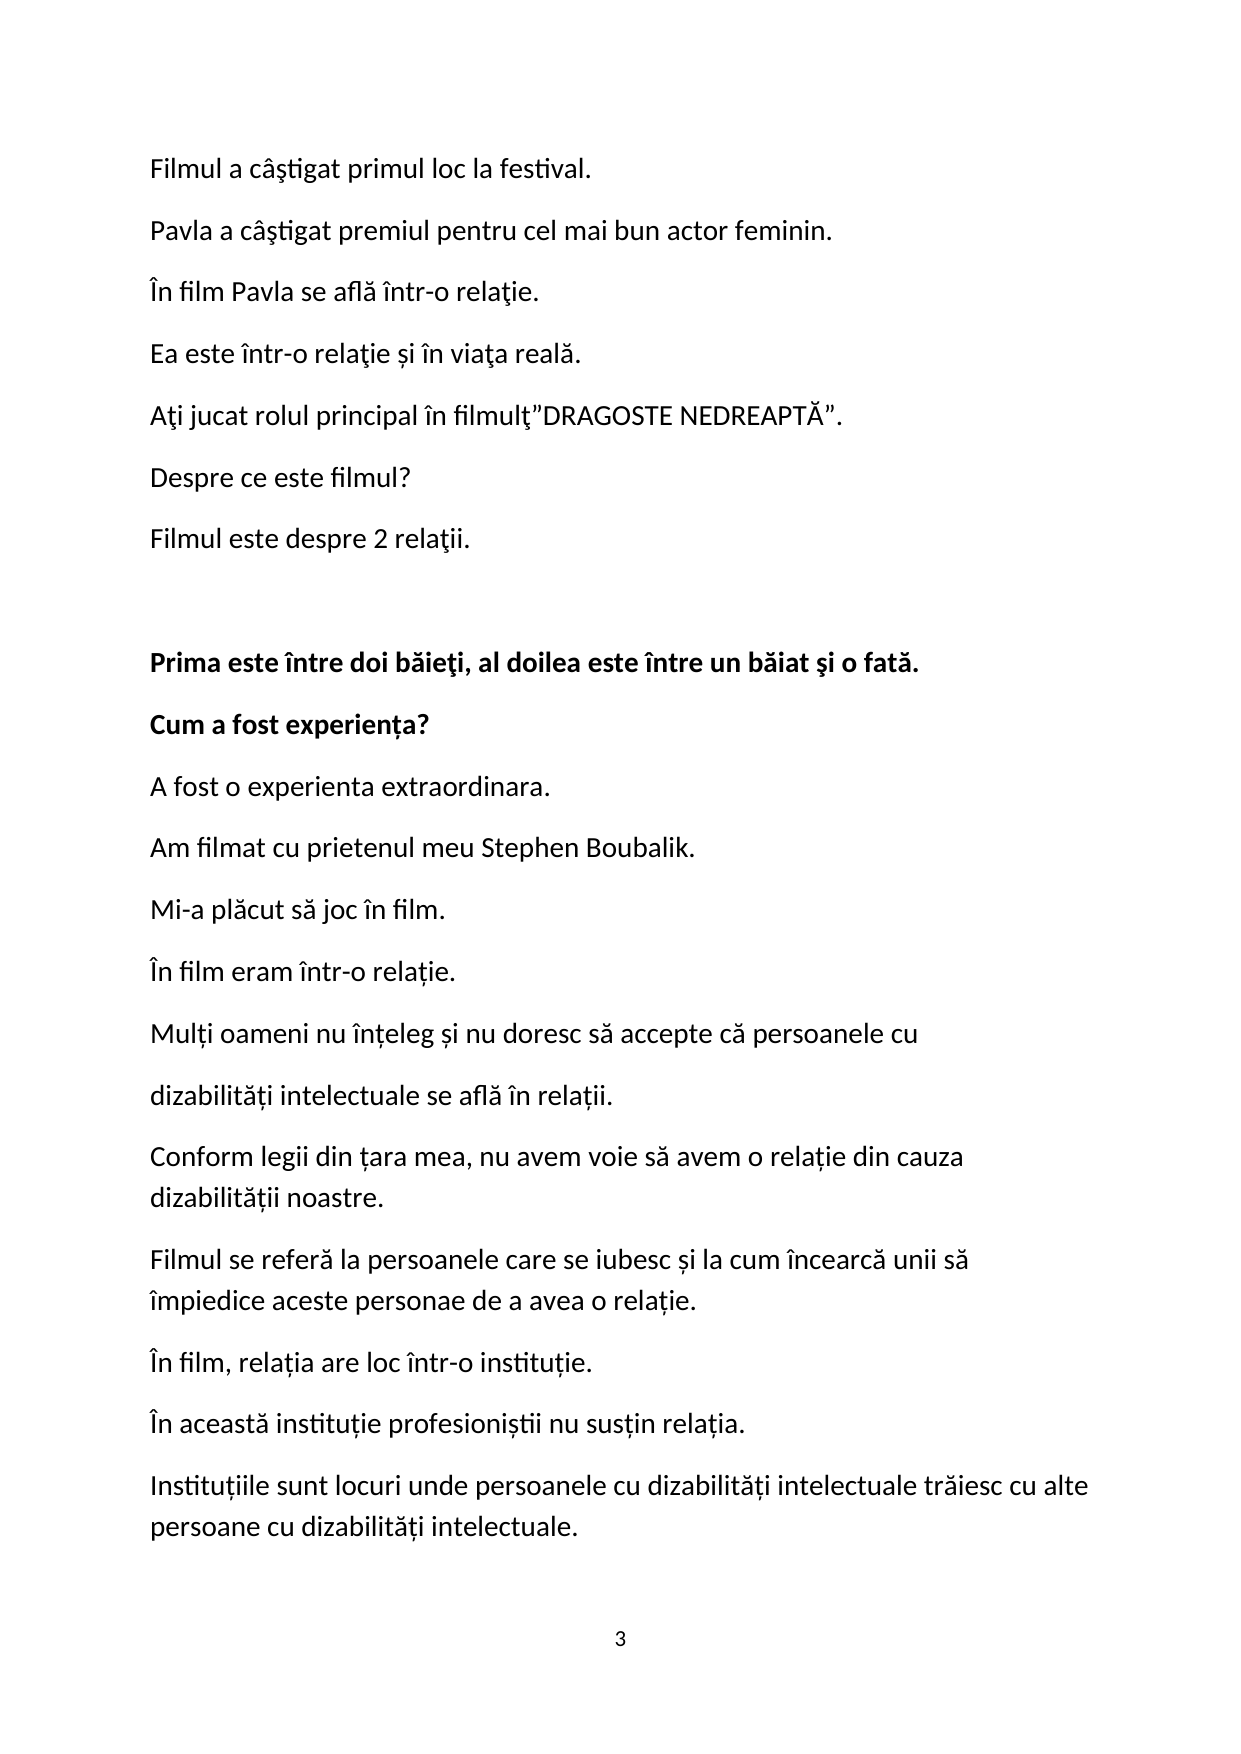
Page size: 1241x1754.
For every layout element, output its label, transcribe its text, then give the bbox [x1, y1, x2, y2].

text Cum a fost experiența? [150, 706, 1090, 742]
text Filmul se referă la persoanele care se iubesc și la cum încearcă unii să împiedice aceste personae de a avea o relație. [150, 1241, 1090, 1318]
text În film eram într-o relație. [150, 953, 1090, 989]
text dizabilități intelectuale se află în relații. [150, 1077, 1090, 1112]
text Mi-a plăcut să joc în film. [150, 891, 1090, 927]
text A fost o experienta extraordinara. [150, 768, 1090, 803]
text Conform legii din țara mea, nu avem voie să avem o relație din cauza dizabilității noastre. [150, 1138, 1090, 1215]
text Mulți oameni nu înțeleg și nu doresc să accepte că persoanele cu [150, 1015, 1090, 1050]
text În film, relația are loc într-o instituție. [150, 1344, 1090, 1379]
text Filmul este despre 2 relaţii. [150, 521, 1090, 556]
text În această instituție profesioniștii nu susțin relația. [150, 1406, 1090, 1441]
text Prima este între doi băieţi, al doilea este între un băiat şi o fată. [150, 644, 1090, 680]
text Despre ce este filmul? [150, 459, 1090, 494]
text Ea este într-o relaţie și în viaţa reală. [150, 335, 1090, 371]
text Pavla a câştigat premiul pentru cel mai bun actor feminin. [150, 212, 1090, 247]
text Filmul a câştigat primul loc la festival. [150, 150, 1090, 186]
text Am filmat cu prietenul meu Stephen Boubalik. [150, 829, 1090, 865]
text Aţi jucat rolul principal în filmulţ”DRAGOSTE NEDREAPTĂ”. [150, 397, 1090, 433]
text Instituțiile sunt locuri unde persoanele cu dizabilități intelectuale trăiesc cu alte persoane cu dizabilități intelectuale. [150, 1467, 1090, 1544]
text În film Pavla se află într-o relaţie. [150, 273, 1090, 309]
